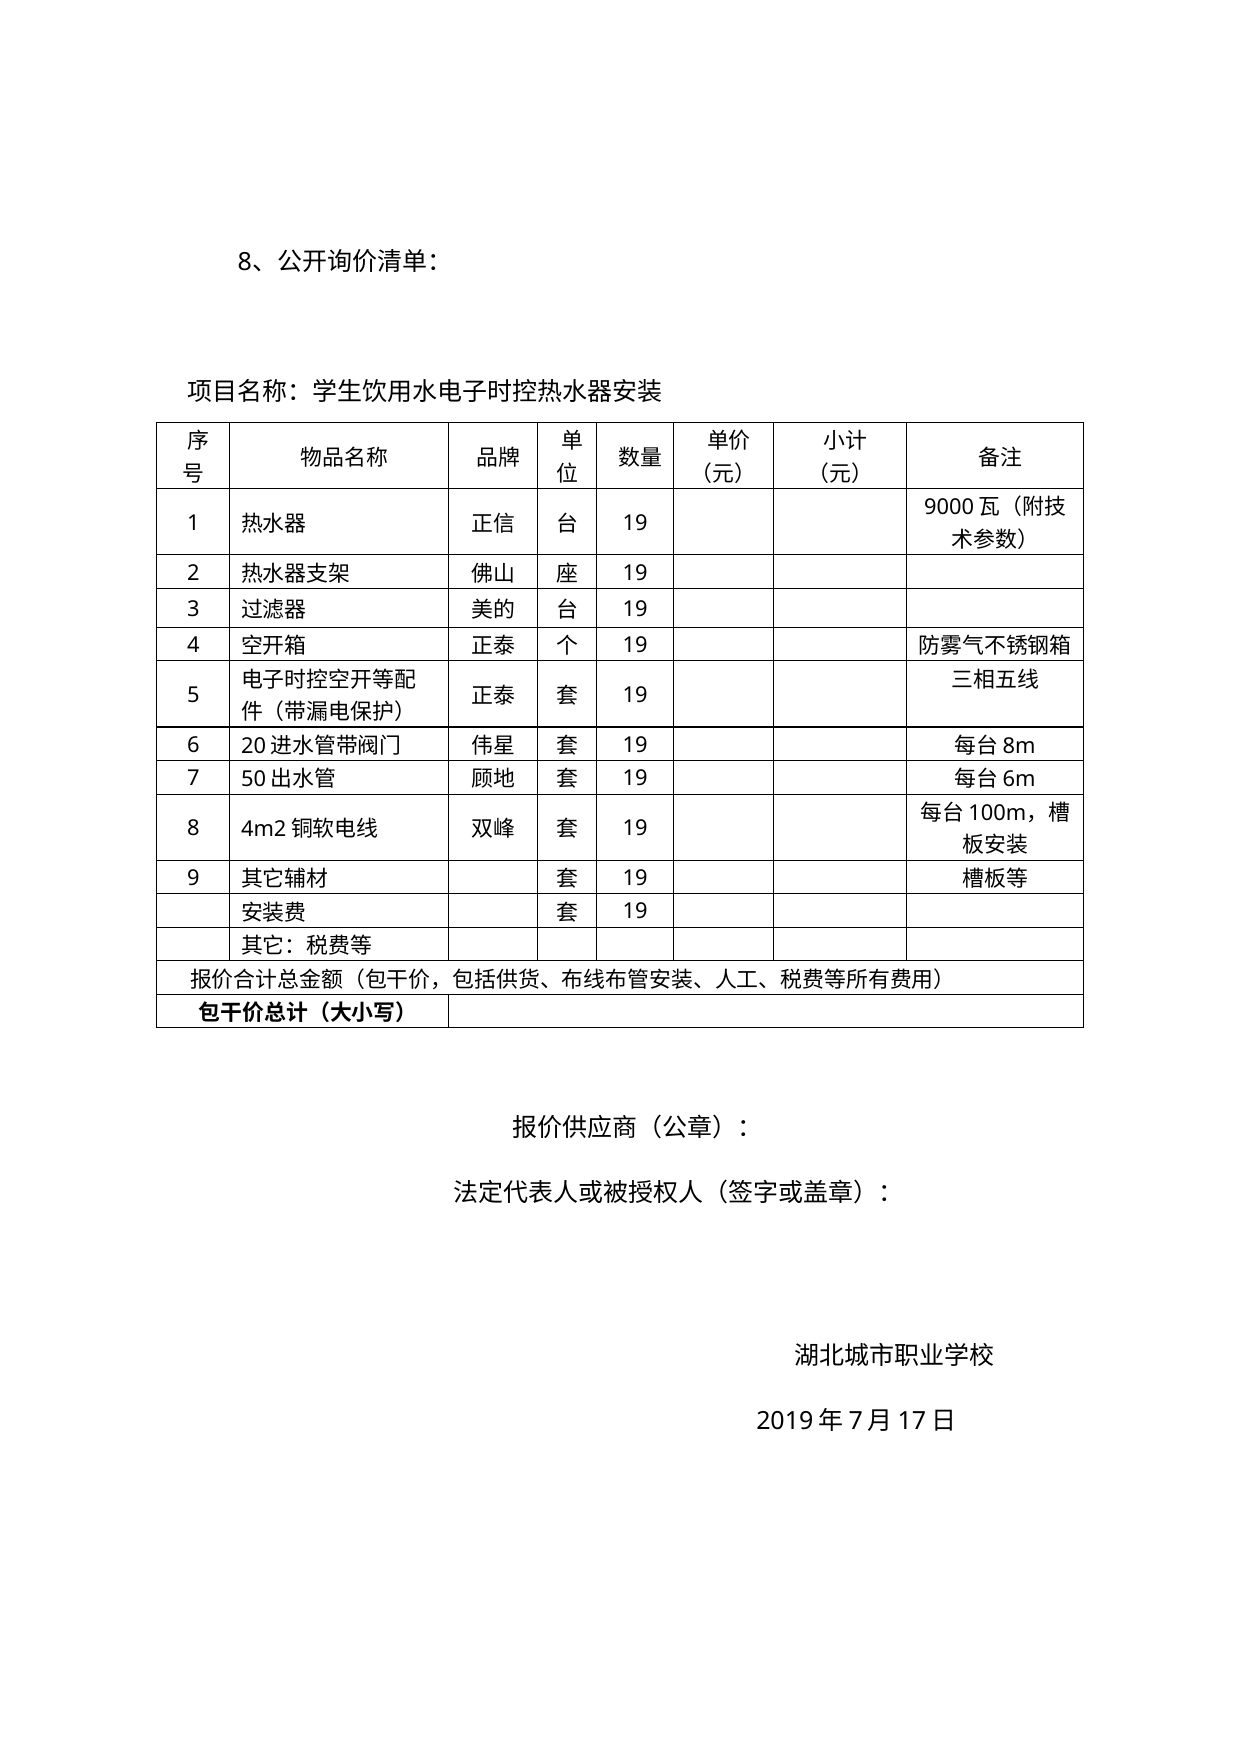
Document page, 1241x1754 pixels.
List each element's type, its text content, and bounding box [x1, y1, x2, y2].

table_cell 三相五线 [907, 661, 1083, 726]
table_cell 20进水管带阀门 [230, 728, 448, 760]
text 报价供应商（公章）： [187, 1093, 994, 1158]
table_cell 9000瓦（附技术参数） [907, 489, 1083, 554]
table_cell [674, 489, 773, 554]
table_cell [774, 728, 906, 760]
table_cell [538, 928, 596, 960]
table_cell 电子时控空开等配件（带漏电保护） [230, 661, 448, 726]
table_cell 顾地 [449, 761, 537, 793]
table_cell [449, 995, 1083, 1027]
table_cell [674, 894, 773, 927]
text 法定代表人或被授权人（签字或盖章）： [187, 1158, 994, 1223]
text 8、公开询价清单： [187, 227, 1053, 292]
table_cell [774, 555, 906, 588]
text 2019年7月17日 [187, 1386, 1053, 1451]
table_cell [907, 589, 1083, 627]
table_header 单价（元） [674, 423, 773, 488]
table_header 单位 [538, 423, 596, 488]
table_cell 防雾气不锈钢箱 [907, 628, 1083, 660]
table_header 小计（元） [774, 423, 906, 488]
table_cell 19 [597, 761, 673, 793]
table_cell 每台100m，槽板安装 [907, 795, 1083, 859]
table_cell [674, 589, 773, 627]
table_cell [449, 894, 537, 927]
table_cell 正信 [449, 489, 537, 554]
table_cell 热水器 [230, 489, 448, 554]
table_cell 19 [597, 894, 673, 927]
table_cell 套 [538, 795, 596, 859]
table_cell 50出水管 [230, 761, 448, 793]
table_cell [674, 928, 773, 960]
table_cell 其它：税费等 [230, 928, 448, 960]
table_cell [597, 928, 673, 960]
table_header 品牌 [449, 423, 537, 488]
table_cell 套 [538, 728, 596, 760]
table_cell 台 [538, 589, 596, 627]
table_cell 套 [538, 761, 596, 793]
table_cell 套 [538, 661, 596, 726]
table_cell [774, 661, 906, 726]
table_cell [774, 861, 906, 893]
table_cell [774, 894, 906, 927]
table_cell 套 [538, 894, 596, 927]
table_cell 5 [157, 661, 229, 726]
table_cell 热水器支架 [230, 555, 448, 588]
table_cell 美的 [449, 589, 537, 627]
table_cell 19 [597, 795, 673, 859]
table_cell 空开箱 [230, 628, 448, 660]
table_cell 过滤器 [230, 589, 448, 627]
table_cell 8 [157, 795, 229, 859]
table_cell 报价合计总金额（包干价，包括供货、布线布管安装、人工、税费等所有费用） [157, 961, 1083, 994]
table_cell 每台8m [907, 728, 1083, 760]
table_cell 2 [157, 555, 229, 588]
table_cell [449, 928, 537, 960]
table_cell 19 [597, 661, 673, 726]
table_header 物品名称 [230, 423, 448, 488]
table_cell [774, 928, 906, 960]
table_cell 3 [157, 589, 229, 627]
table_cell 每台6m [907, 761, 1083, 793]
table_cell [449, 861, 537, 893]
table_cell 双峰 [449, 795, 537, 859]
table_cell [774, 589, 906, 627]
table_cell 9 [157, 861, 229, 893]
table_cell 佛山 [449, 555, 537, 588]
table_cell 4 [157, 628, 229, 660]
table_header 数量 [597, 423, 673, 488]
table_cell 伟星 [449, 728, 537, 760]
table_cell [907, 894, 1083, 927]
table_cell 其它辅材 [230, 861, 448, 893]
table_cell 套 [538, 861, 596, 893]
table_cell [774, 795, 906, 859]
table_cell [774, 489, 906, 554]
table_cell [674, 761, 773, 793]
table_cell 个 [538, 628, 596, 660]
table_cell [774, 628, 906, 660]
table_cell 6 [157, 728, 229, 760]
table_cell 19 [597, 489, 673, 554]
table_cell 台 [538, 489, 596, 554]
table_cell [674, 628, 773, 660]
table_cell 座 [538, 555, 596, 588]
table_cell 19 [597, 861, 673, 893]
table_cell 槽板等 [907, 861, 1083, 893]
table_cell [674, 795, 773, 859]
table_cell [674, 728, 773, 760]
table_cell [674, 661, 773, 726]
table_cell 正泰 [449, 628, 537, 660]
text 项目名称：学生饮用水电子时控热水器安装 [187, 357, 1053, 422]
table_cell [674, 861, 773, 893]
table_cell 包干价总计（大小写） [157, 995, 448, 1027]
table_cell 19 [597, 555, 673, 588]
table_cell 7 [157, 761, 229, 793]
table_cell 19 [597, 628, 673, 660]
table_cell [157, 928, 229, 960]
table_cell 1 [157, 489, 229, 554]
table_cell [907, 928, 1083, 960]
table_cell 安装费 [230, 894, 448, 927]
table_cell [674, 555, 773, 588]
table_cell 正泰 [449, 661, 537, 726]
text 湖北城市职业学校 [187, 1321, 994, 1386]
table_header 序号 [157, 423, 229, 488]
table_cell [774, 761, 906, 793]
table_header 备注 [907, 423, 1083, 488]
table_cell [157, 894, 229, 927]
table_cell 19 [597, 728, 673, 760]
table_cell 19 [597, 589, 673, 627]
table_cell 4m2铜软电线 [230, 795, 448, 859]
table_cell [907, 555, 1083, 588]
